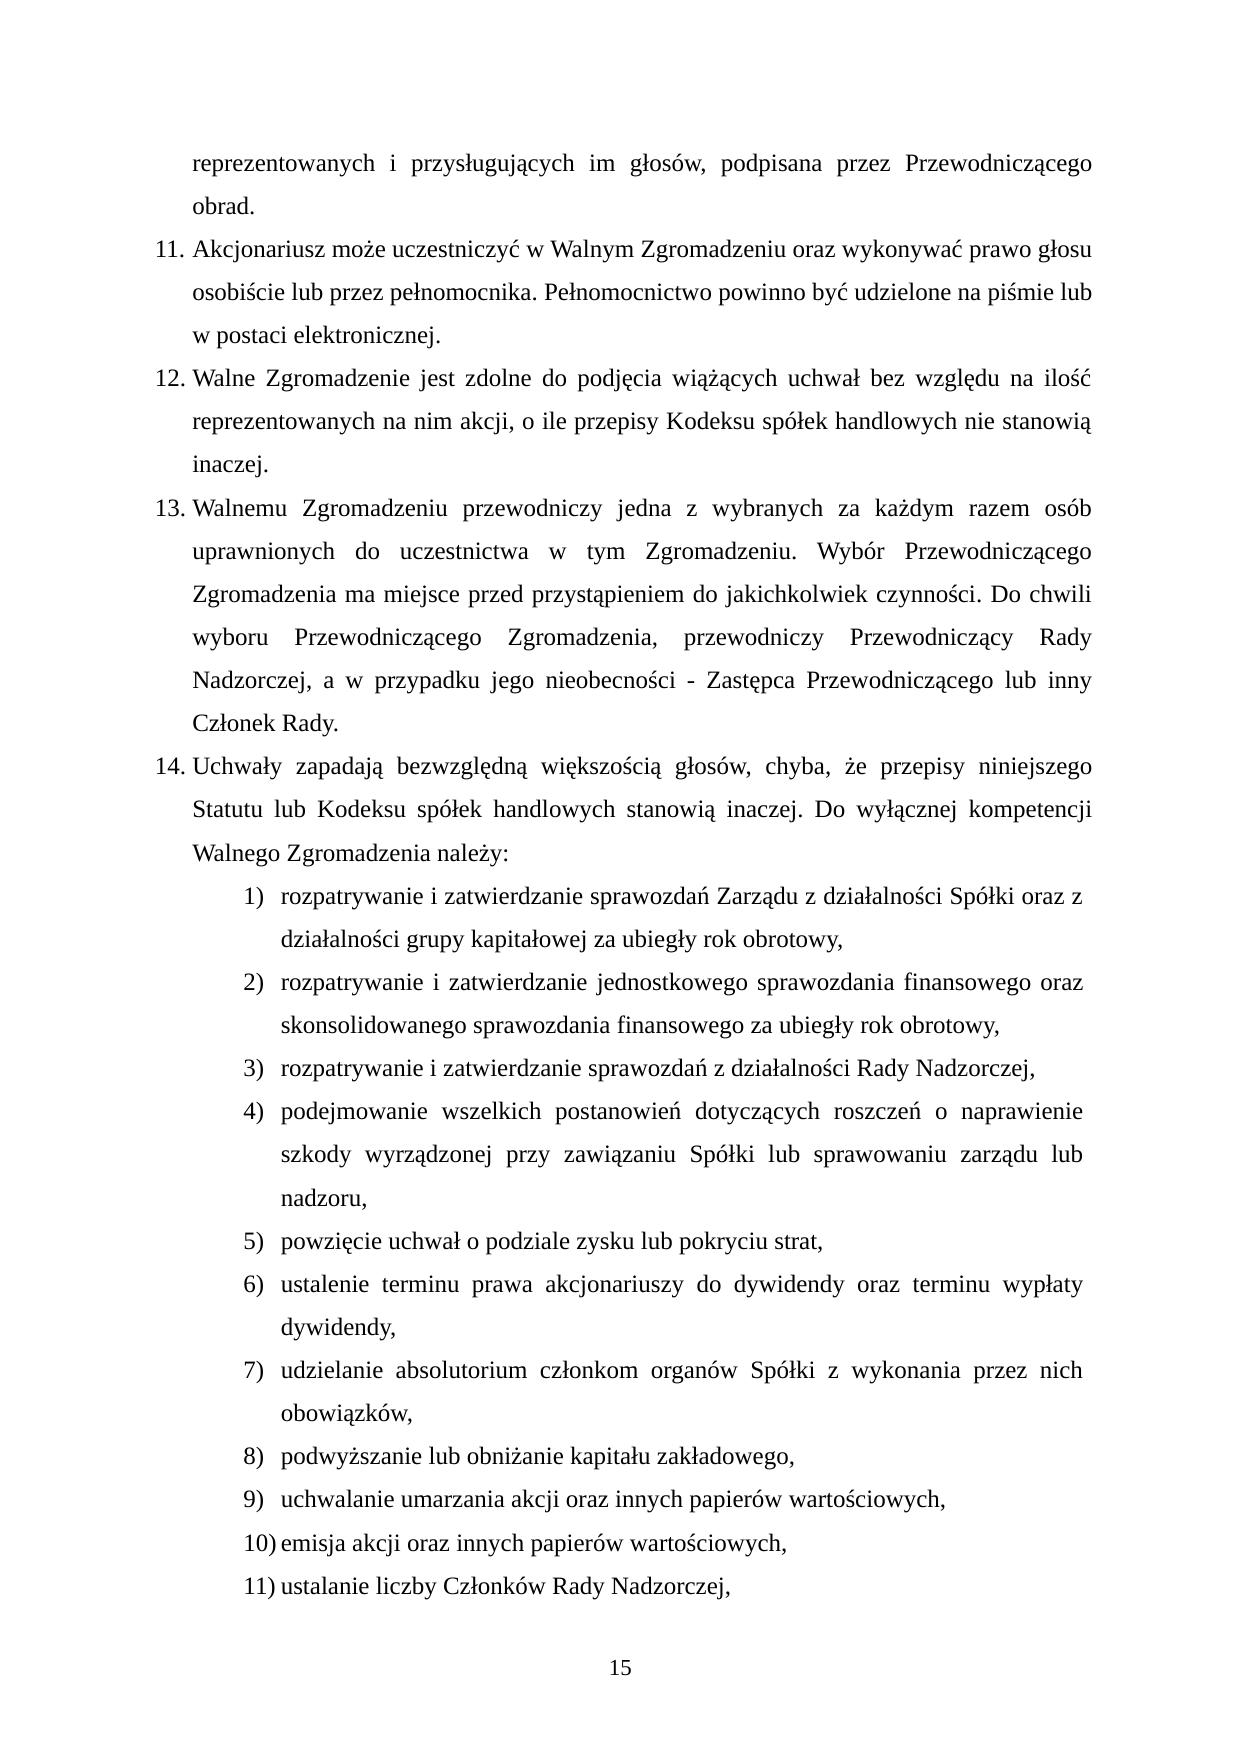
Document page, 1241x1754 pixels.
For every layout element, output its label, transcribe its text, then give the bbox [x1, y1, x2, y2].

list Akcjonariusz może uczestniczyć w Walnym Zgromadzeniu oraz wykonywać prawo głosu osobiście lub przez pełnomocnika. Pełnomocnictwo powinno być udzielone na piśmie lub w postaci elektronicznej. [154, 234, 1093, 349]
list podejmowanie wszelkich postanowień dotyczących roszczeń o naprawienie szkody wyrządzonej przy zawiązaniu Spółki lub sprawowaniu zarządu lub nadzoru, [243, 1096, 1084, 1211]
list rozpatrywanie i zatwierdzanie sprawozdań z działalności Rady Nadzorczej, [243, 1053, 1084, 1082]
list emisja akcji oraz innych papierów wartościowych, [243, 1528, 1084, 1556]
list Walne Zgromadzenie jest zdolne do podjęcia wiążących uchwał bez względu na ilość reprezentowanych na nim akcji, o ile przepisy Kodeksu spółek handlowych nie stanowią inaczej. [154, 363, 1093, 478]
list podwyższanie lub obniżanie kapitału zakładowego, [243, 1441, 1084, 1470]
list Walnemu Zgromadzeniu przewodniczy jedna z wybranych za każdym razem osób uprawnionych do uczestnictwa w tym Zgromadzeniu. Wybór Przewodniczącego Zgromadzenia ma miejsce przed przystąpieniem do jakichkolwiek czynności. Do chwili wyboru Przewodniczącego Zgromadzenia, przewodniczy Przewodniczący Rady Nadzorczej, a w przypadku jego nieobecności - Zastępca Przewodniczącego lub inny Członek Rady. [154, 493, 1093, 737]
list rozpatrywanie i zatwierdzanie jednostkowego sprawozdania finansowego oraz skonsolidowanego sprawozdania finansowego za ubiegły rok obrotowy, [243, 967, 1084, 1039]
list Uchwały zapadają bezwzględną większością głosów, chyba, że przepisy niniejszego Statutu lub Kodeksu spółek handlowych stanowią inaczej. Do wyłącznej kompetencji Walnego Zgromadzenia należy: [154, 751, 1093, 866]
list rozpatrywanie i zatwierdzanie sprawozdań Zarządu z działalności Spółki oraz z działalności grupy kapitałowej za ubiegły rok obrotowy, [243, 881, 1084, 953]
list ustalenie terminu prawa akcjonariuszy do dywidendy oraz terminu wypłaty dywidendy, [243, 1269, 1084, 1341]
list powzięcie uchwał o podziale zysku lub pokryciu strat, [243, 1226, 1084, 1254]
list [154, 148, 1093, 219]
list ustalanie liczby Członków Rady Nadzorczej, [243, 1571, 1084, 1599]
list udzielanie absolutorium członkom organów Spółki z wykonania przez nich obowiązków, [243, 1355, 1084, 1427]
list uchwalanie umarzania akcji oraz innych papierów wartościowych, [243, 1484, 1084, 1513]
